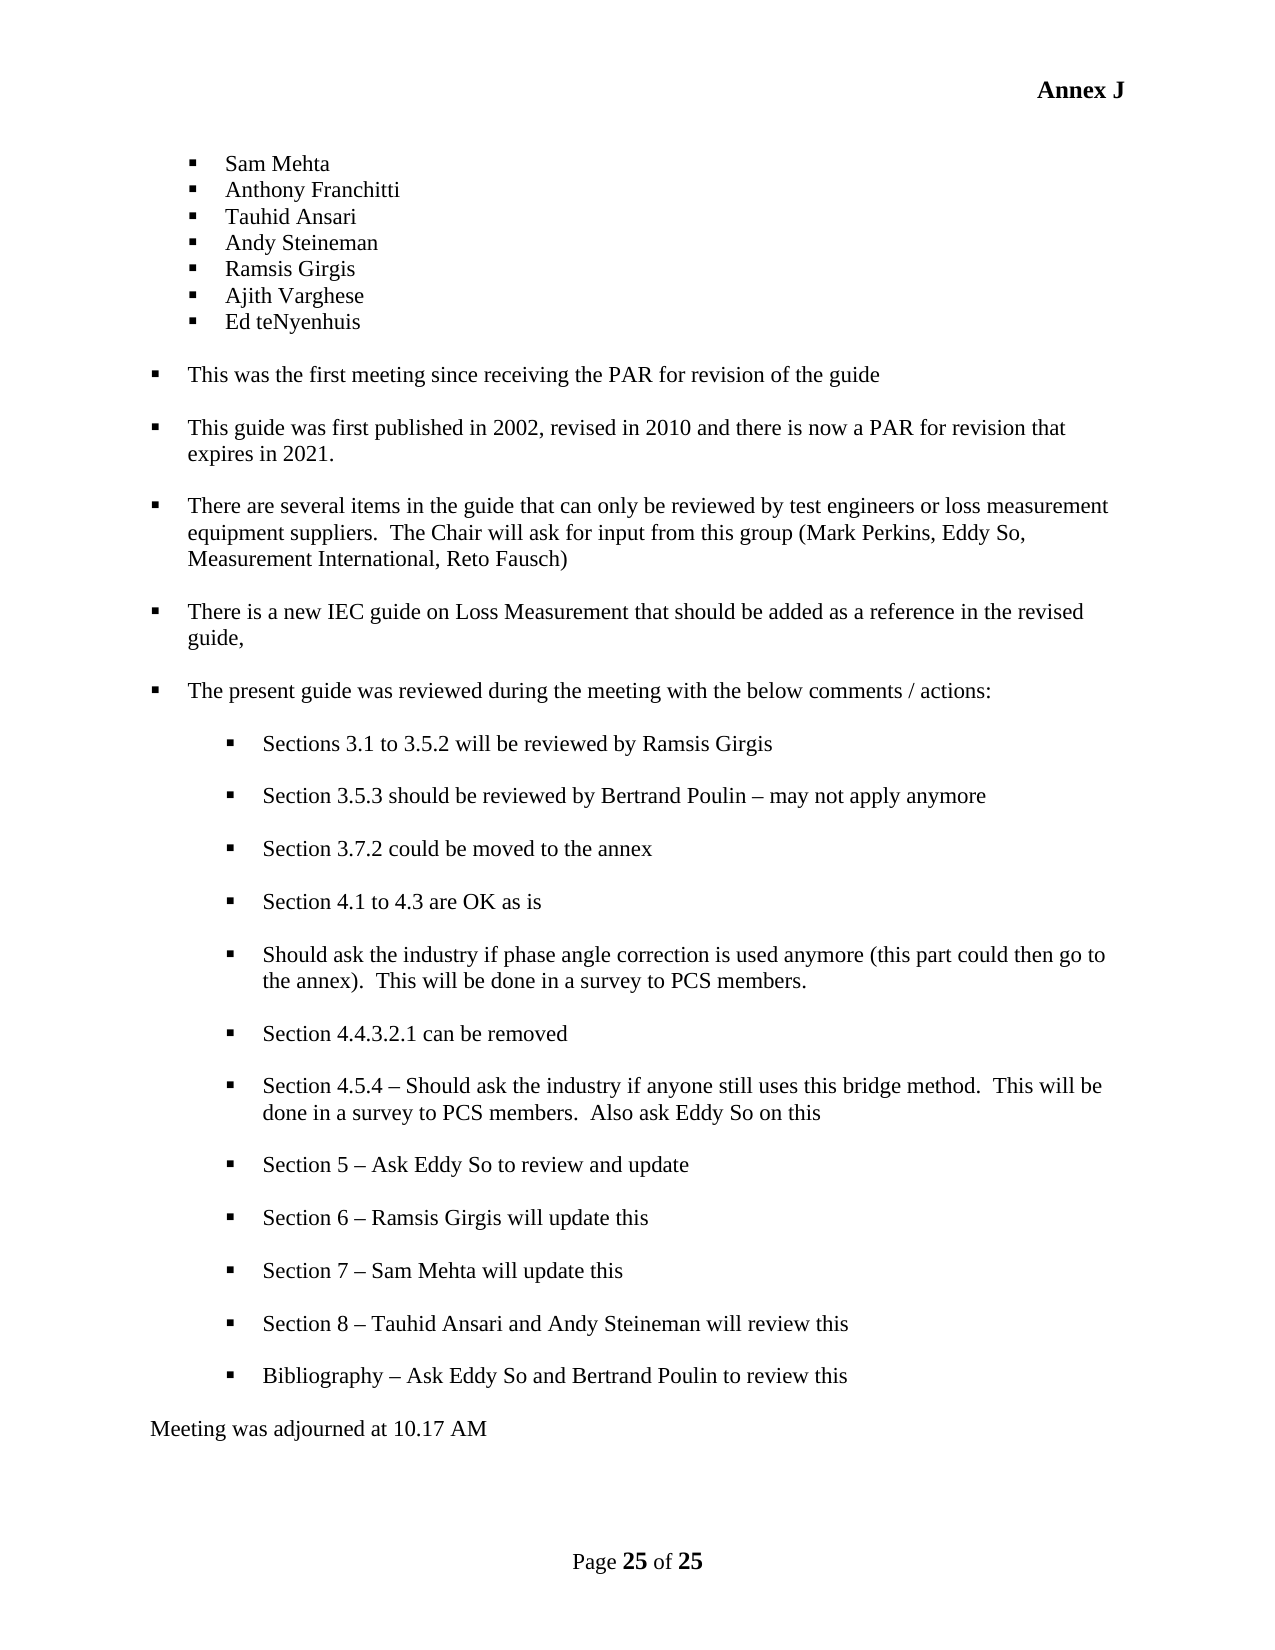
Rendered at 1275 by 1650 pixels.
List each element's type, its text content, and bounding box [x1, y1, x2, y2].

list There is a new IEC guide on Loss Measurement that should be added as a reference in the revised guide, [150, 598, 1125, 651]
list This guide was first published in 2002, revised in 2010 and there is now a PAR for revision that expires in 2021. [150, 413, 1125, 466]
list Section 6 – Ramsis Girgis will update this [225, 1204, 1125, 1231]
list Section 5 – Ask Eddy So to review and update [225, 1151, 1125, 1178]
list Ed teNyenhuis [187, 308, 1125, 334]
list The present guide was reviewed during the meeting with the below comments / actions: [150, 677, 1125, 703]
list Bibliography – Ask Eddy So and Bertrand Poulin to review this [225, 1362, 1125, 1389]
list Section 8 – Tauhid Ansari and Andy Steineman will review this [225, 1309, 1125, 1336]
list Section 4.4.3.2.1 can be removed [225, 1020, 1125, 1046]
list Ajith Varghese [187, 282, 1125, 308]
list This was the first meeting since receiving the PAR for revision of the guide [150, 361, 1125, 387]
list Anthony Franchitti [187, 176, 1125, 203]
list Sections 3.1 to 3.5.2 will be reviewed by Ramsis Girgis [225, 730, 1125, 756]
list Tauhid Ansari [187, 203, 1125, 229]
list Section 3.5.3 should be reviewed by Bertrand Poulin – may not apply anymore [225, 782, 1125, 809]
text Meeting was adjourned at 10.17 AM [150, 1415, 1125, 1441]
list Section 3.7.2 could be moved to the annex [225, 835, 1125, 862]
list There are several items in the guide that can only be reviewed by test engineers or loss measurement equipment suppliers. The Chair will ask for input from this group (Mark Perkins, Eddy So, Measurement International, Reto Fausch) [150, 493, 1125, 572]
list Sam Mehta [187, 150, 1125, 176]
list Ramsis Girgis [187, 255, 1125, 282]
list Section 4.5.4 – Should ask the industry if anyone still uses this bridge method. This will be done in a survey to PCS members. Also ask Eddy So on this [225, 1072, 1125, 1125]
list Should ask the industry if phase angle correction is used anymore (this part could then go to the annex). This will be done in a survey to PCS members. [225, 941, 1125, 993]
list Section 4.1 to 4.3 are OK as is [225, 888, 1125, 914]
list Section 7 – Sam Mehta will update this [225, 1257, 1125, 1283]
list Andy Steineman [187, 229, 1125, 255]
